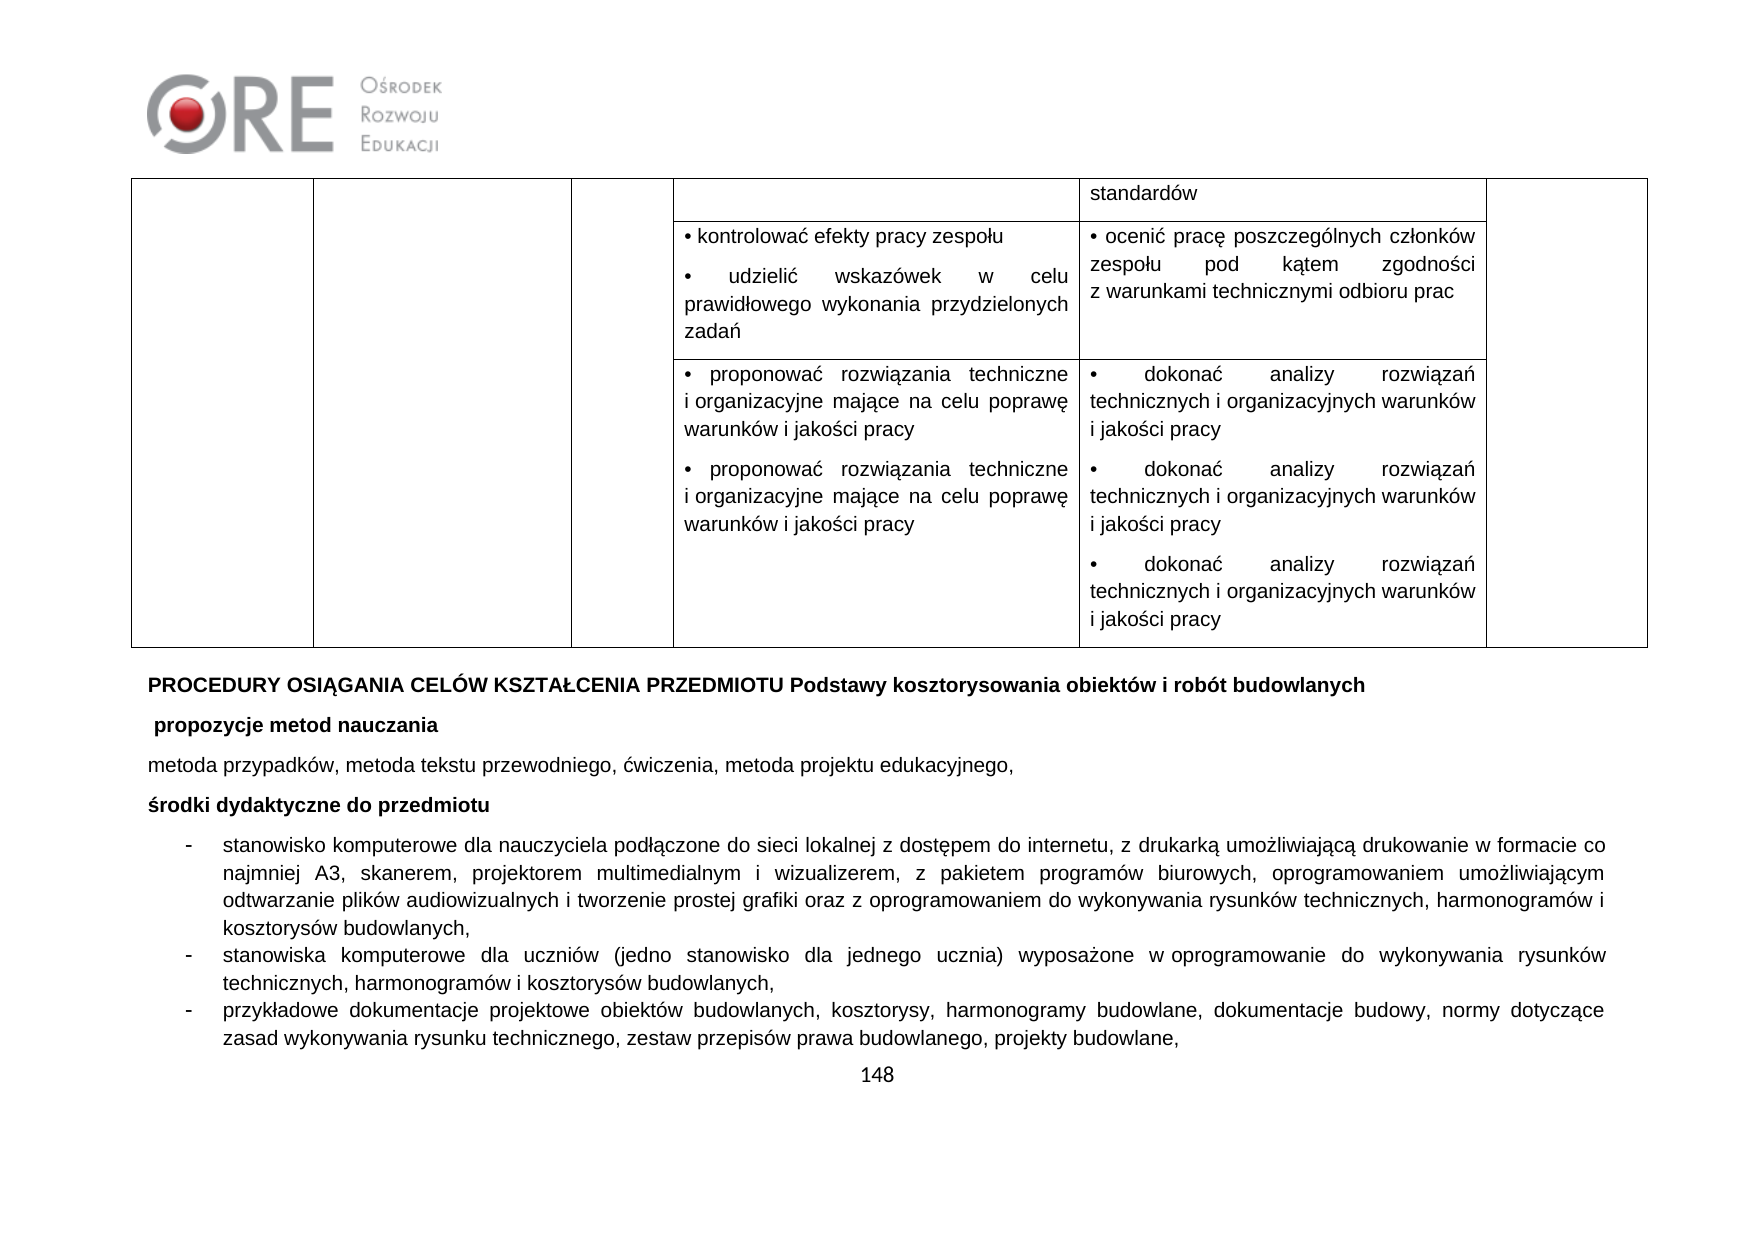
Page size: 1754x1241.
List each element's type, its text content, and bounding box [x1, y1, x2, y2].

list stanowiska komputerowe dla uczniów (jedno stanowisko dla jednego ucznia) wyposażone w oprogramowanie do wykonywania rysunków technicznych, harmonogramów i kosztorysów budowlanych, [185, 943, 1606, 995]
subtitle PROCEDURY OSIĄGANIA CELÓW KSZTAŁCENIA PRZEDMIOTU Podstawy kosztorysowania obiektów i robót budowlanych [148, 673, 1606, 697]
list stanowisko komputerowe dla nauczyciela podłączone do sieci lokalnej z dostępem do internetu, z drukarką umożliwiającą drukowanie w formacie co najmniej A3, skanerem, projektorem multimedialnym i wizualizerem, z pakietem programów biurowych, oprogramowaniem umożliwiającym odtwarzanie plików audiowizualnych i tworzenie prostej grafiki oraz z oprogramowaniem do wykonywania rysunków technicznych, harmonogramów i kosztorysów budowlanych, [185, 833, 1606, 940]
list przykładowe dokumentacje projektowe obiektów budowlanych, kosztorysy, harmonogramy budowlane, dokumentacje budowy, normy dotyczące zasad wykonywania rysunku technicznego, zestaw przepisów prawa budowlanego, projekty budowlane, [185, 998, 1606, 1050]
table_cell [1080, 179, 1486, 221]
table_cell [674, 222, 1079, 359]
text metoda przypadków, metoda tekstu przewodniego, ćwiczenia, metoda projektu edukacyjnego, [148, 753, 1606, 777]
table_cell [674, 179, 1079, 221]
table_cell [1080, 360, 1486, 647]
text środki dydaktyczne do przedmiotu [148, 793, 1606, 817]
picture [147, 73, 442, 154]
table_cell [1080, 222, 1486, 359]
text propozycje metod nauczania [148, 713, 1606, 737]
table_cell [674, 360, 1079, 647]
